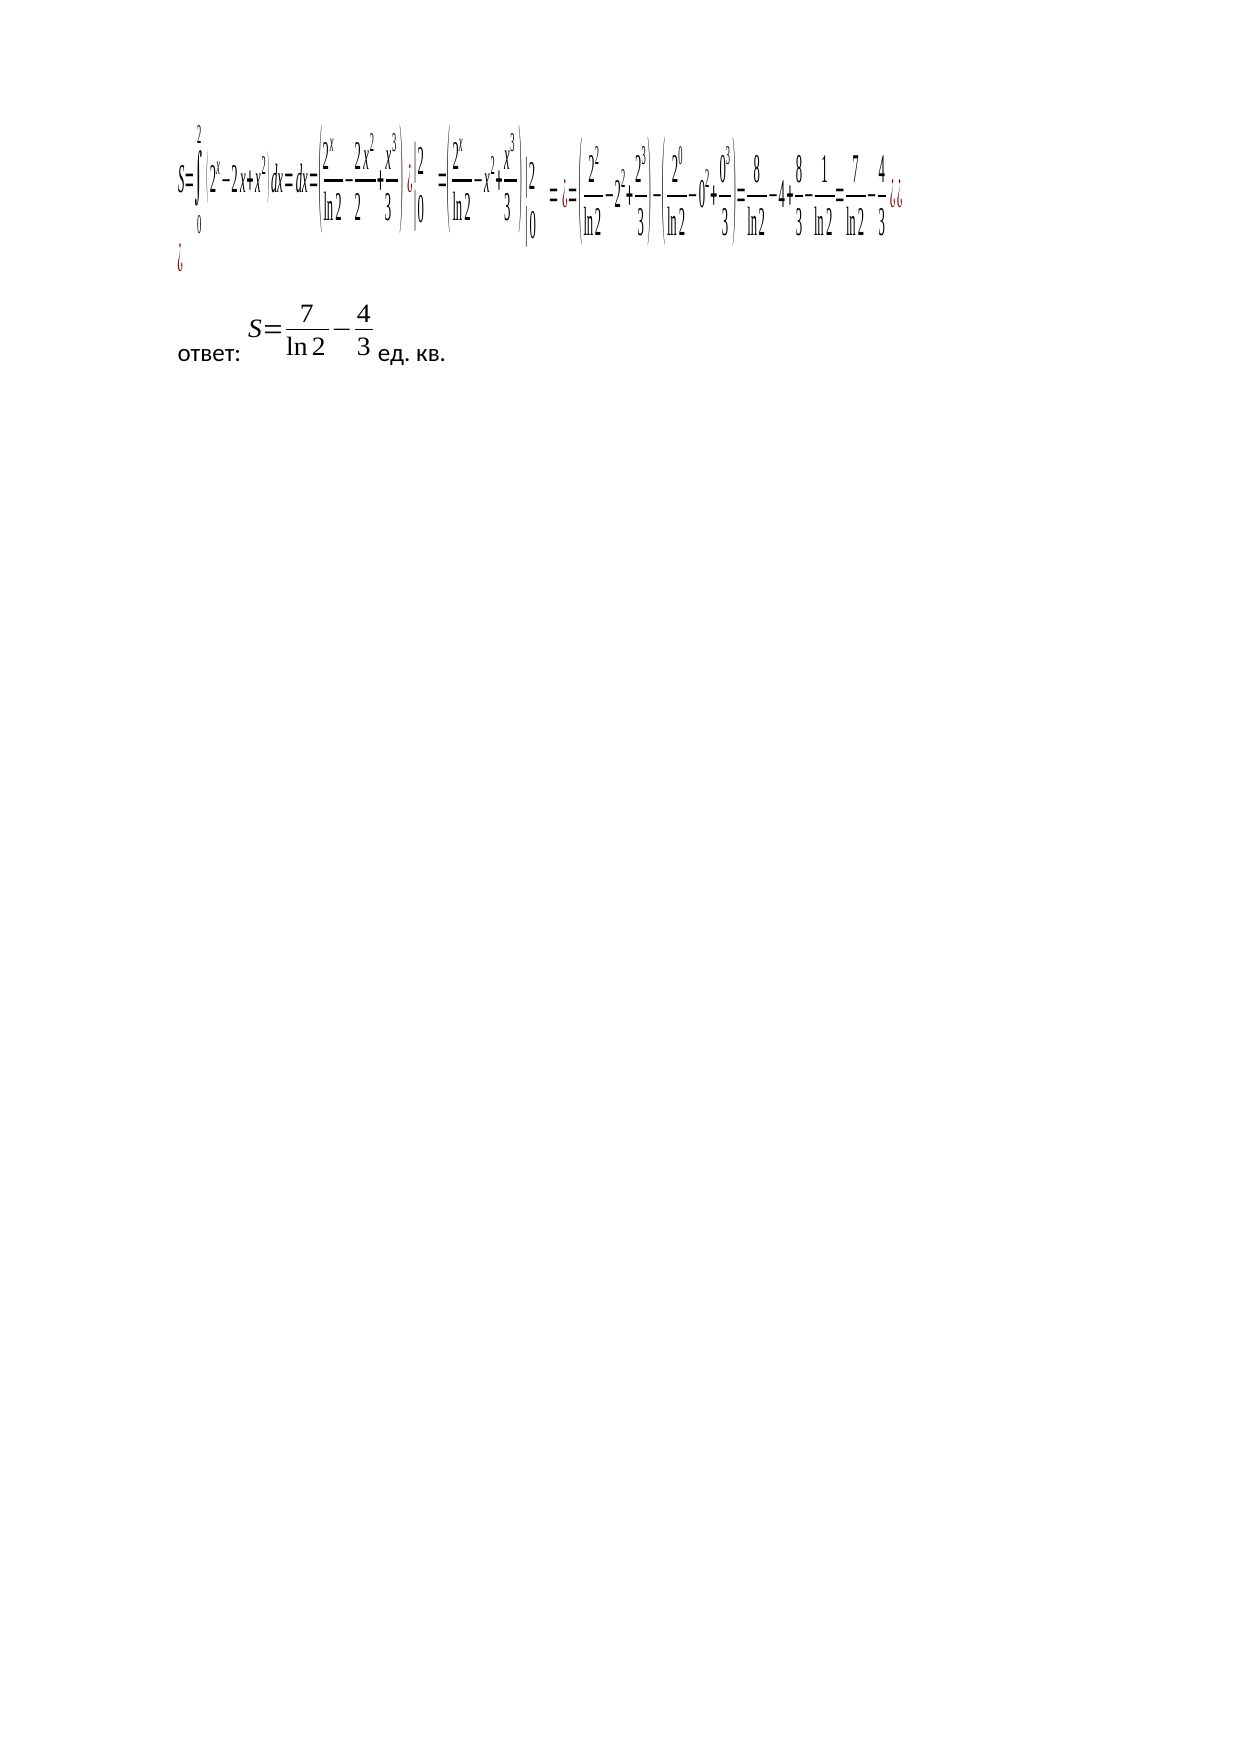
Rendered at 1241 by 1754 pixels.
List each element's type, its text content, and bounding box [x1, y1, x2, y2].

text ответ: ед. кв. [177, 299, 1152, 368]
